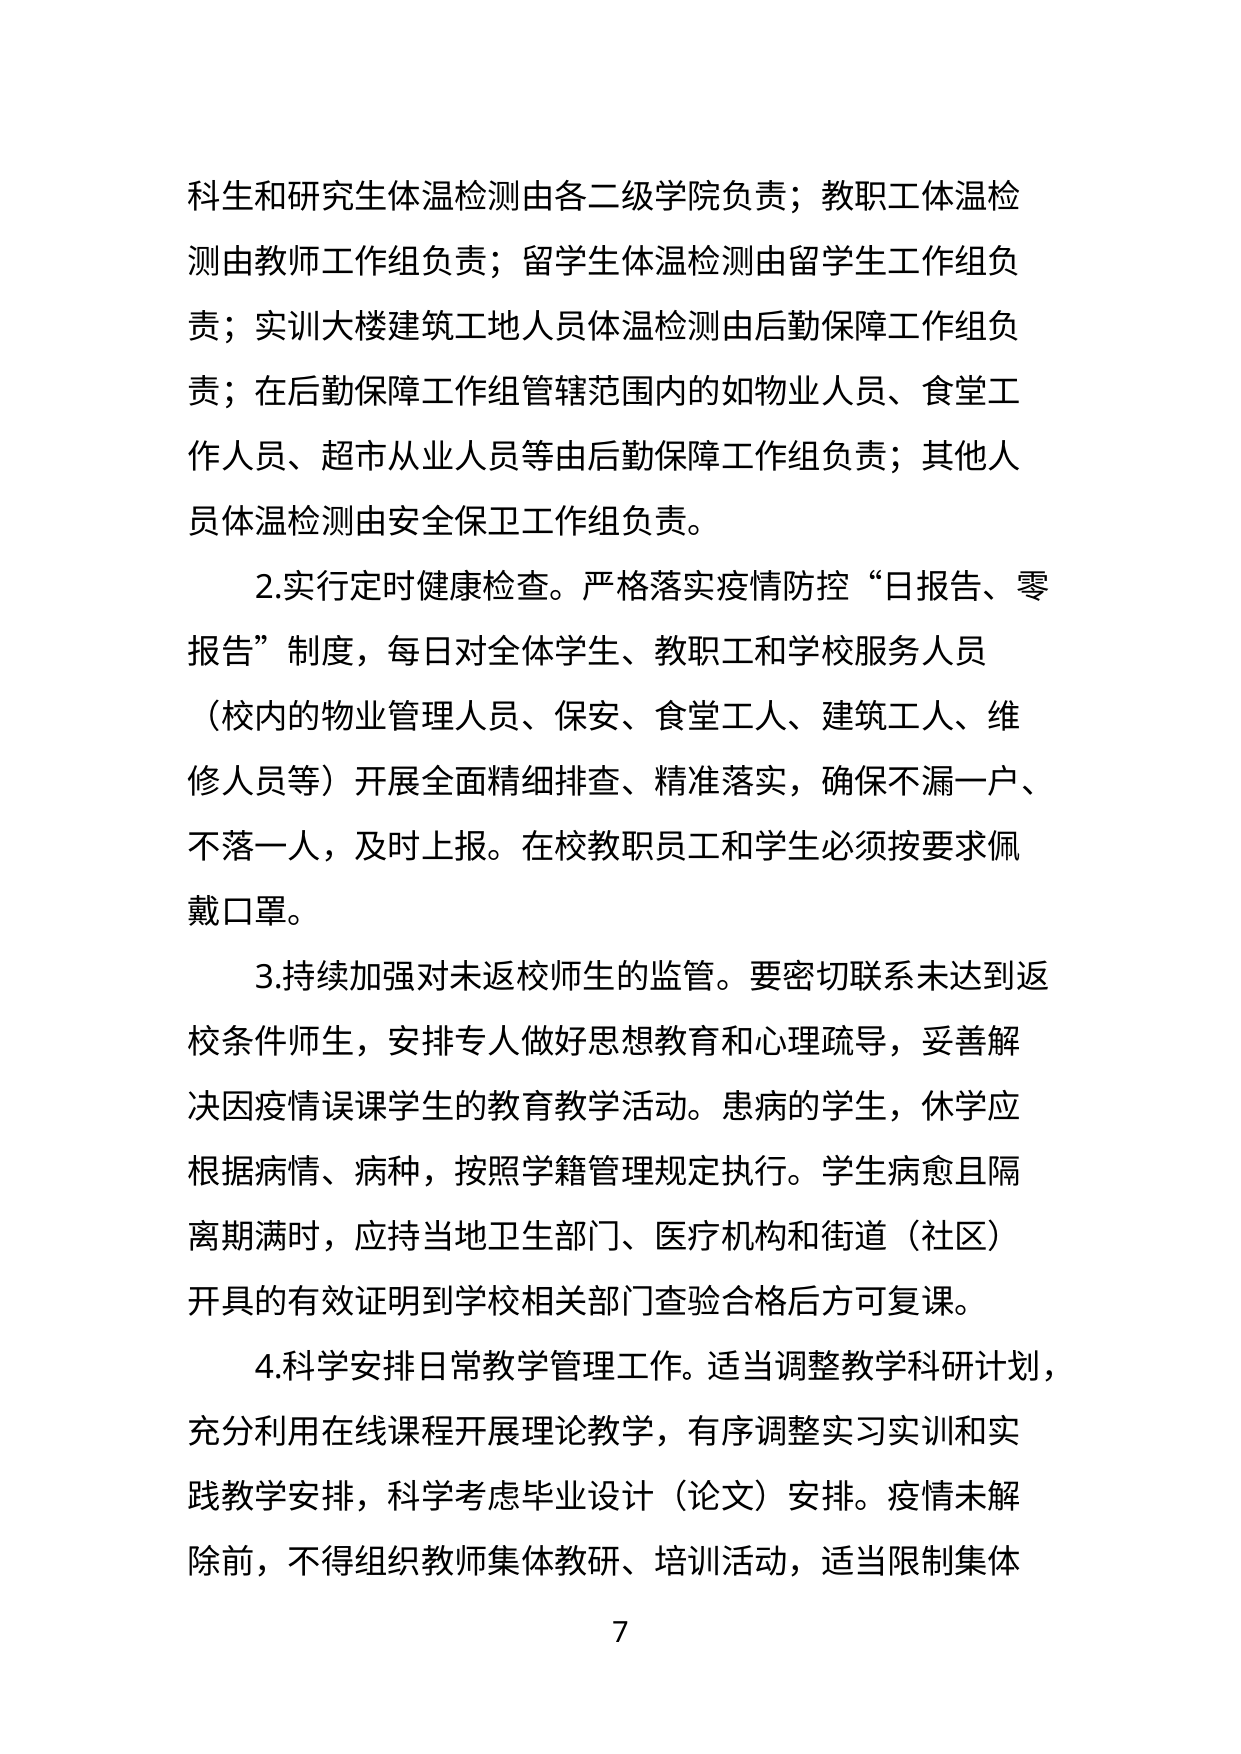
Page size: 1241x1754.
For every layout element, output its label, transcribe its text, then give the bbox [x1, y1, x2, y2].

text 3.持续加强对未返校师生的监管。要密切联系未达到返校条件师生，安排专人做好思想教育和心理疏导，妥善解决因疫情误课学生的教育教学活动。患病的学生，休学应根据病情、病种，按照学籍管理规定执行。学生病愈且隔离期满时，应持当地卫生部门、医疗机构和街道（社区）开具的有效证明到学校相关部门查验合格后方可复课。 [187, 942, 1053, 1332]
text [187, 162, 1053, 552]
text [187, 1332, 1053, 1592]
text 2.实行定时健康检查。严格落实疫情防控“日报告、零报告”制度，每日对全体学生、教职工和学校服务人员（校内的物业管理人员、保安、食堂工人、建筑工人、维修人员等）开展全面精细排查、精准落实，确保不漏一户、不落一人，及时上报。在校教职员工和学生必须按要求佩戴口罩。 [187, 552, 1053, 942]
